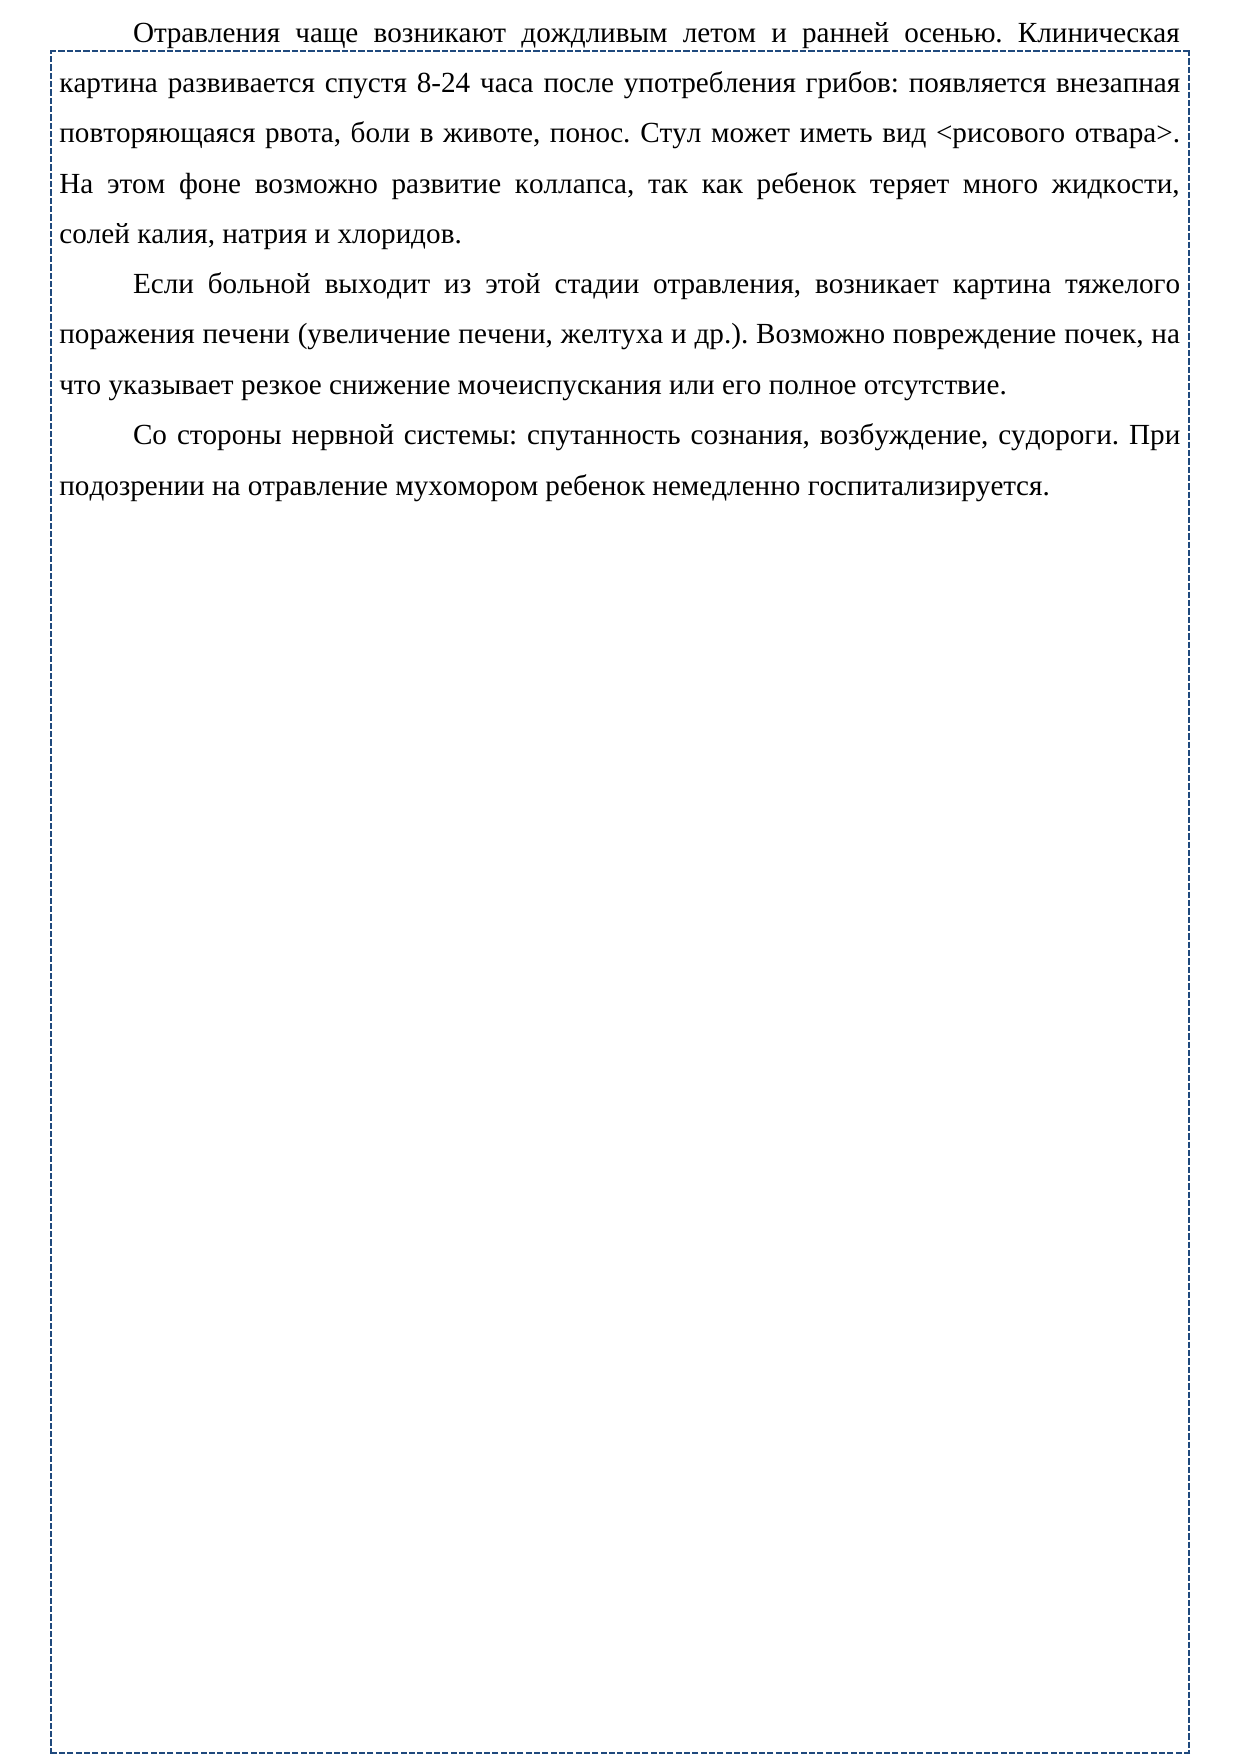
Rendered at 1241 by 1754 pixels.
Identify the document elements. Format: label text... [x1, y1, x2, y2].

text Отравления чаще возникают дождливым летом и ранней осенью. Клиническая картина развивается спустя 8-24 часа после употребления грибов: появляется внезапная повторяющаяся рвота, боли в животе, понос. Стул может иметь вид <рисового отвара>. На этом фоне возможно развитие коллапса, так как ребенок теряет много жидкости, солей калия, натрия и хлоридов. [59, 15, 1181, 249]
text Если больной выходит из этой стадии отравления, возникает картина тяжелого поражения печени (увеличение печени, желтуха и др.). Возможно повреждение почек, на что указывает резкое снижение мочеиспускания или его полное отсутствие. [59, 266, 1181, 401]
text Со стороны нервной системы: спутанность сознания, возбуждение, судороги. При подозрении на отравление мухомором ребенок немедленно госпитализируется. [59, 417, 1181, 501]
